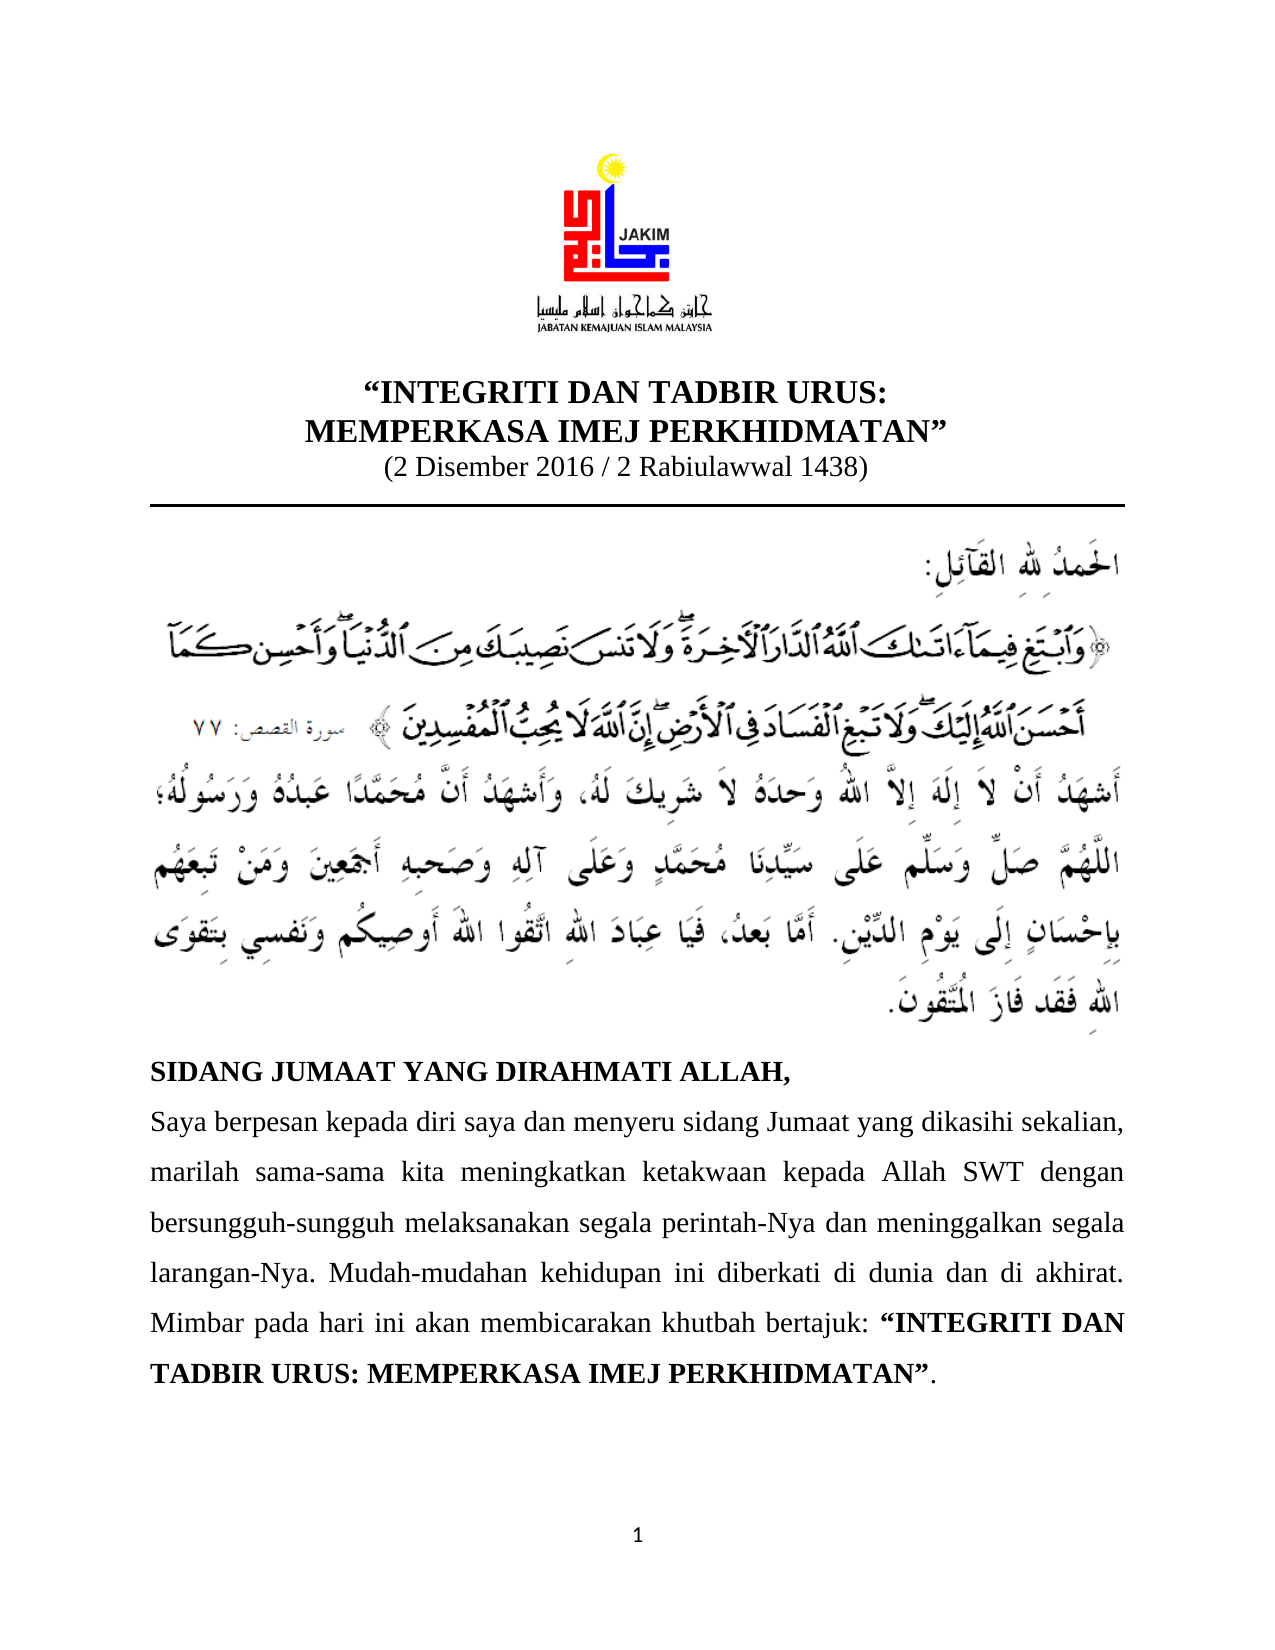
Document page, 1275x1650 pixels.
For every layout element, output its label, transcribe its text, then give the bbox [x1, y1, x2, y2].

table_cell (2 Disember 2016 / 2 Rabiulawwal 1438) [139, 449, 1113, 483]
table_cell “INTEGRITI DAN TADBIR URUS: MEMPERKASA IMEJ PERKHIDMATAN” [139, 334, 1113, 449]
picture [150, 530, 1125, 1040]
text SIDANG JUMAAT YANG DIRAHMATI ALLAH, [150, 1054, 1125, 1087]
title Saya berpesan kepada diri saya dan menyeru sidang Jumaat yang dikasihi sekalian, marilah sama-sama kita meningkatkan ketakwaan kepada Allah SWT dengan bersungguh-sungguh melaksanakan segala perintah-Nya dan meninggalkan segala larangan-Nya. Mudah-mudahan kehidupan ini diberkati di dunia dan di akhirat. Mimbar pada hari ini akan membicarakan khutbah bertajuk: “INTEGRITI DAN TADBIR URUS: MEMPERKASA IMEJ PERKHIDMATAN”. [150, 1104, 1125, 1389]
table_header [139, 150, 1113, 334]
